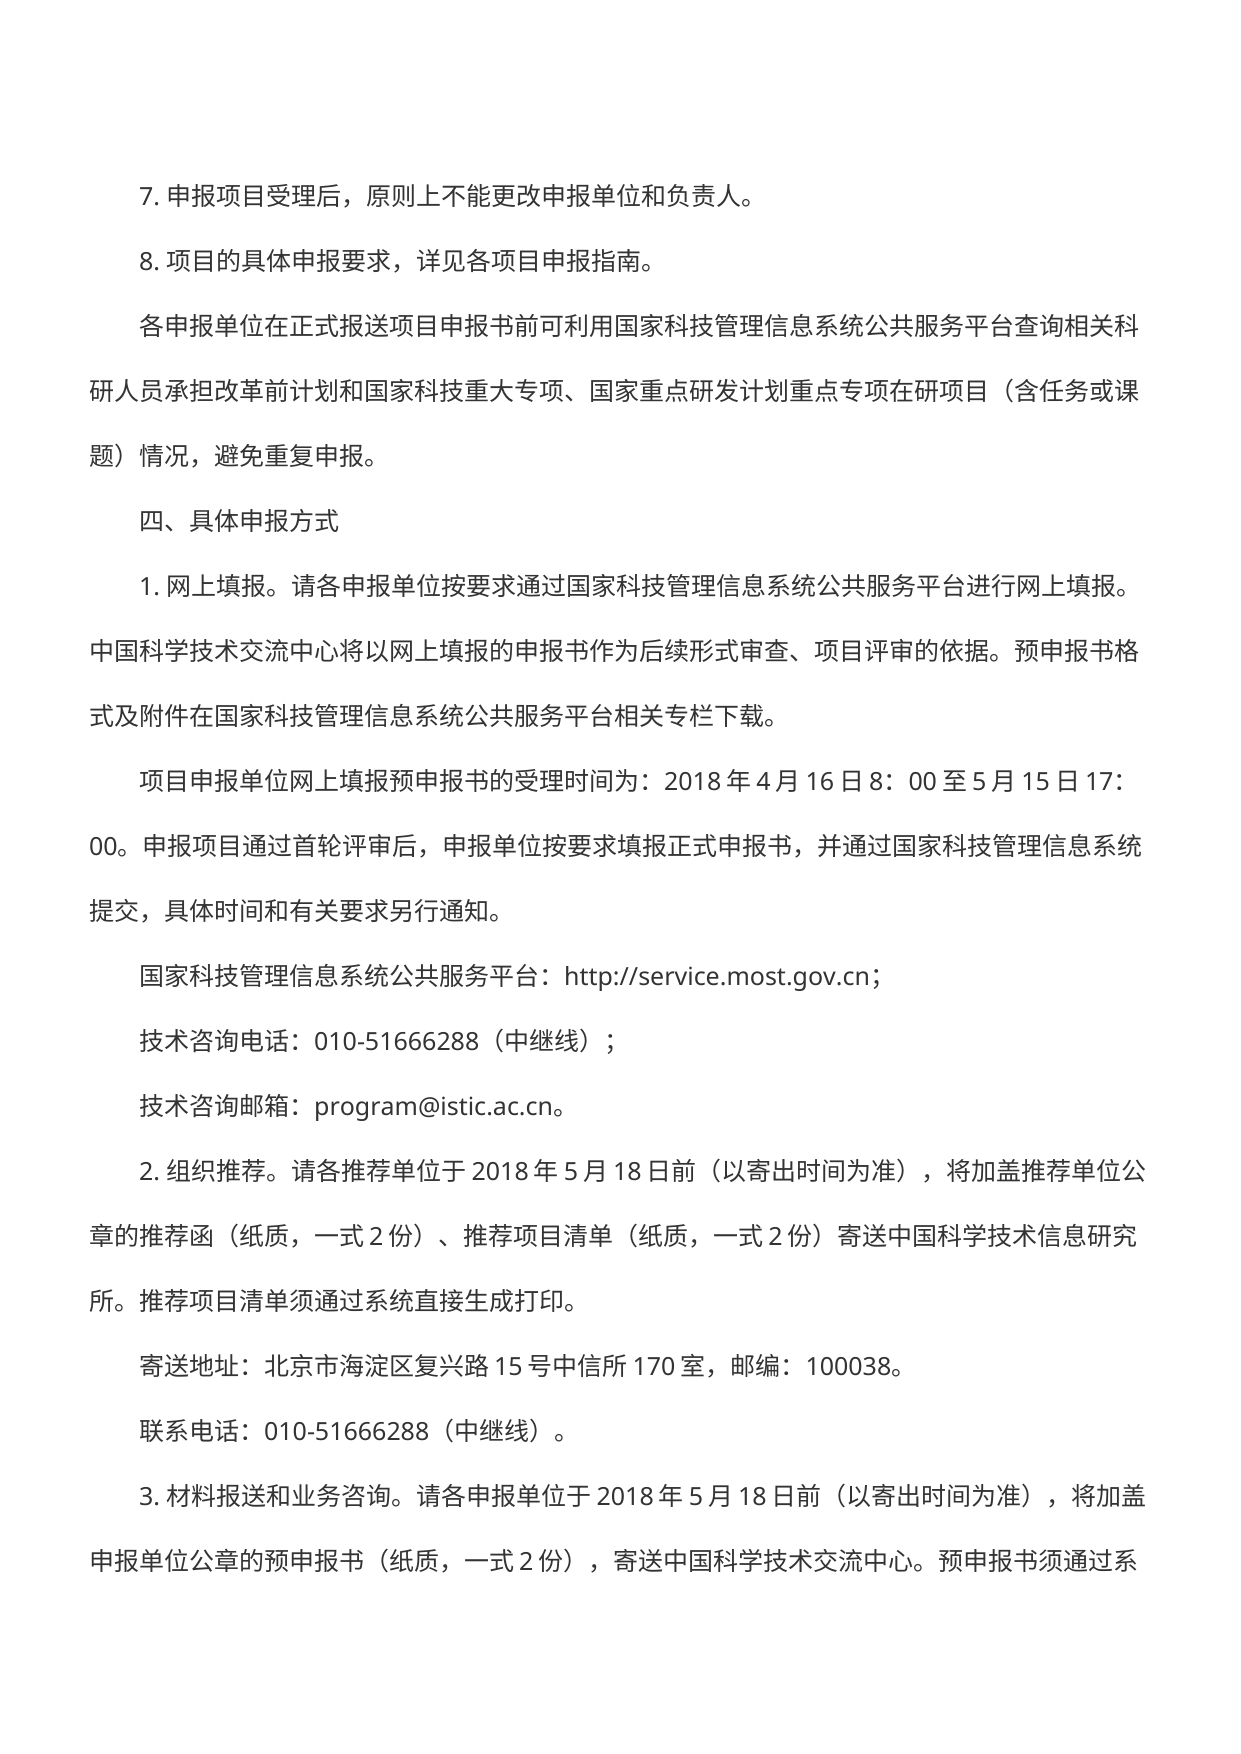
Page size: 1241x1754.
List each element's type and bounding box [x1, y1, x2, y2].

table_cell [89, 162, 1151, 1592]
